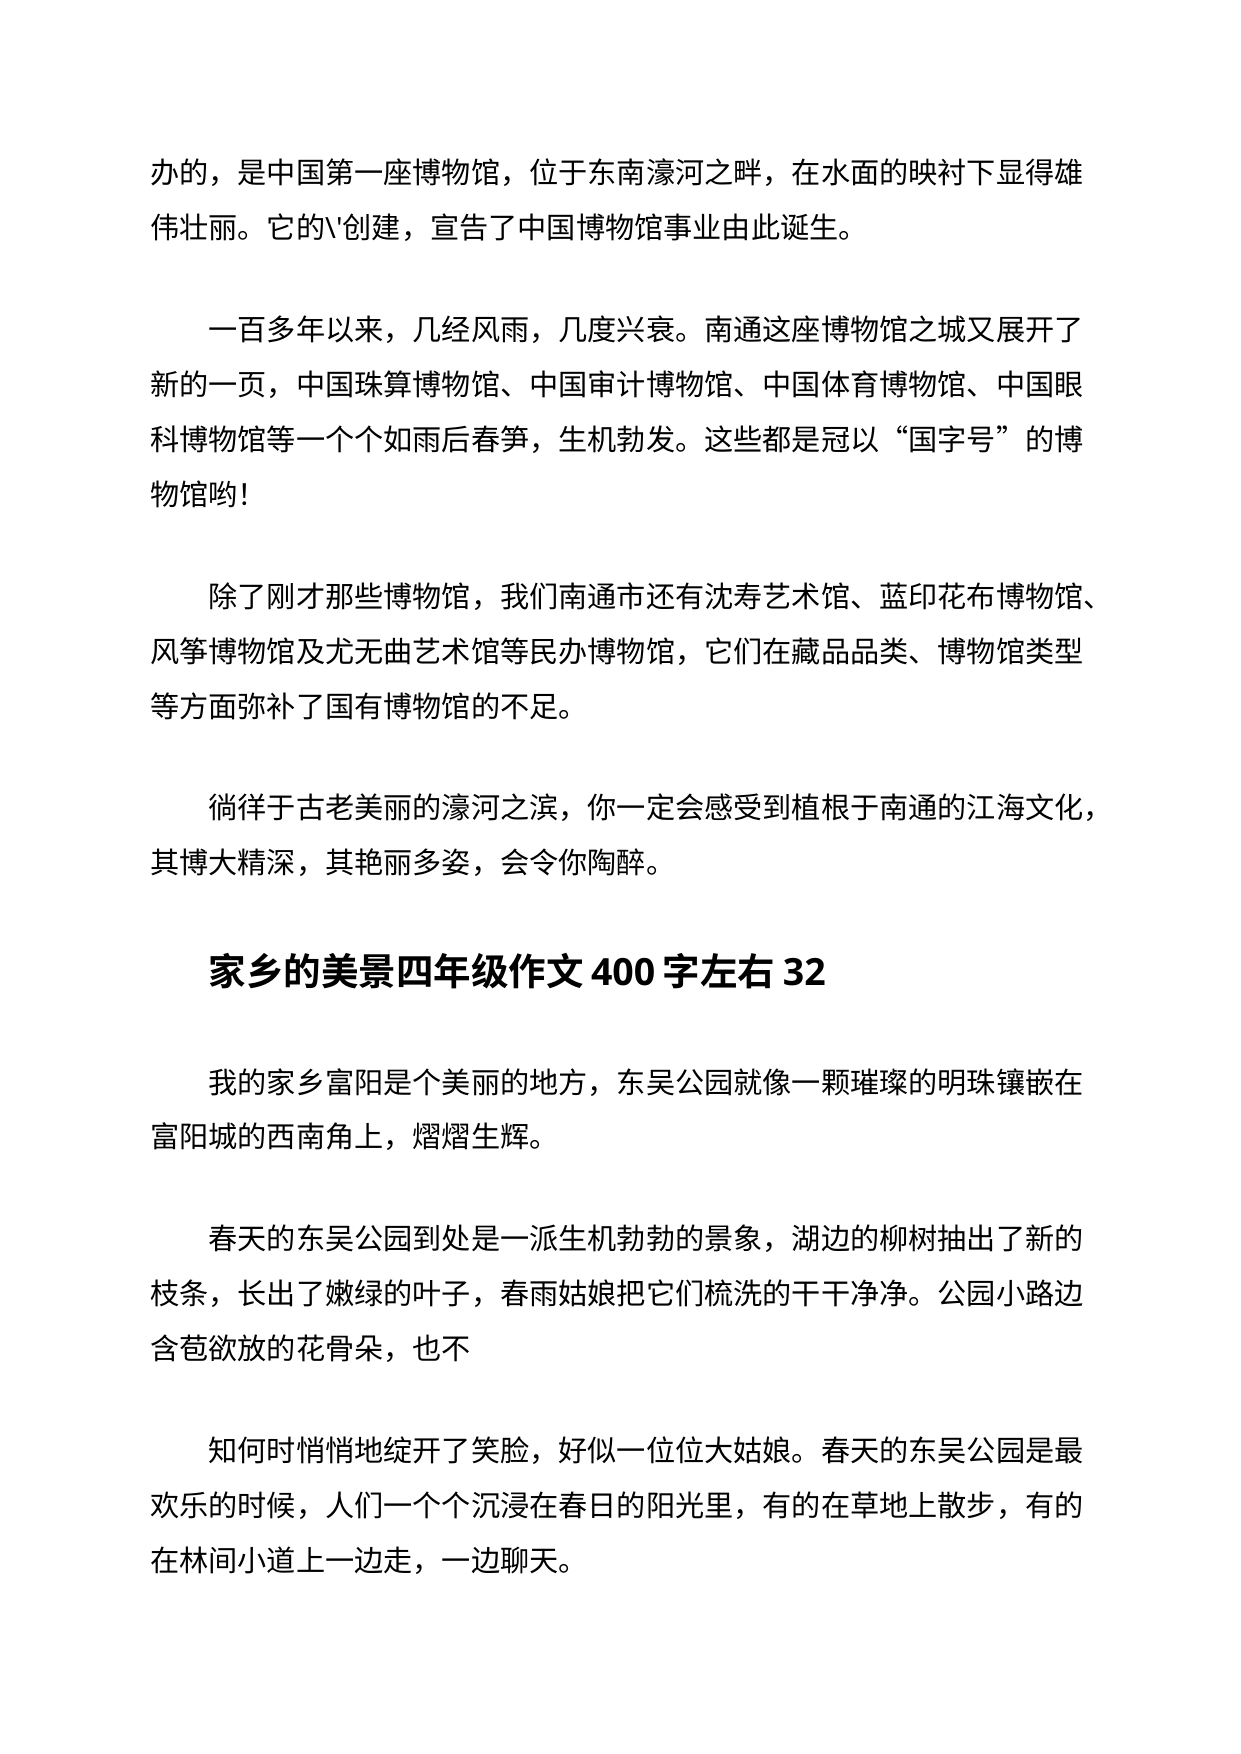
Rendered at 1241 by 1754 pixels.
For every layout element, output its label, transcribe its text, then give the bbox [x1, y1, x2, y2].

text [150, 150, 1090, 247]
text 除了刚才那些博物馆，我们南通市还有沈寿艺术馆、蓝印花布博物馆、风筝博物馆及尤无曲艺术馆等民办博物馆，它们在藏品品类、博物馆类型等方面弥补了国有博物馆的不足。 [150, 573, 1090, 725]
text 徜徉于古老美丽的濠河之滨，你一定会感受到植根于南通的江海文化，其博大精深，其艳丽多姿，会令你陶醉。 [150, 785, 1090, 882]
text 一百多年以来，几经风雨，几度兴衰。南通这座博物馆之城又展开了新的一页，中国珠算博物馆、中国审计博物馆、中国体育博物馆、中国眼科博物馆等一个个如雨后春笋，生机勃发。这些都是冠以“国字号”的博物馆哟！ [150, 307, 1090, 514]
text 春天的东吴公园到处是一派生机勃勃的景象，湖边的柳树抽出了新的枝条，长出了嫩绿的叶子，春雨姑娘把它们梳洗的干干净净。公园小路边含苞欲放的花骨朵，也不 [150, 1216, 1090, 1368]
text 知何时悄悄地绽开了笑脸，好似一位位大姑娘。春天的东吴公园是最欢乐的时候，人们一个个沉浸在春日的阳光里，有的在草地上散步，有的在林间小道上一边走，一边聊天。 [150, 1427, 1090, 1579]
text 我的家乡富阳是个美丽的地方，东吴公园就像一颗璀璨的明珠镶嵌在富阳城的西南角上，熠熠生辉。 [150, 1059, 1090, 1156]
text 家乡的美景四年级作文400字左右32 [150, 942, 1090, 996]
